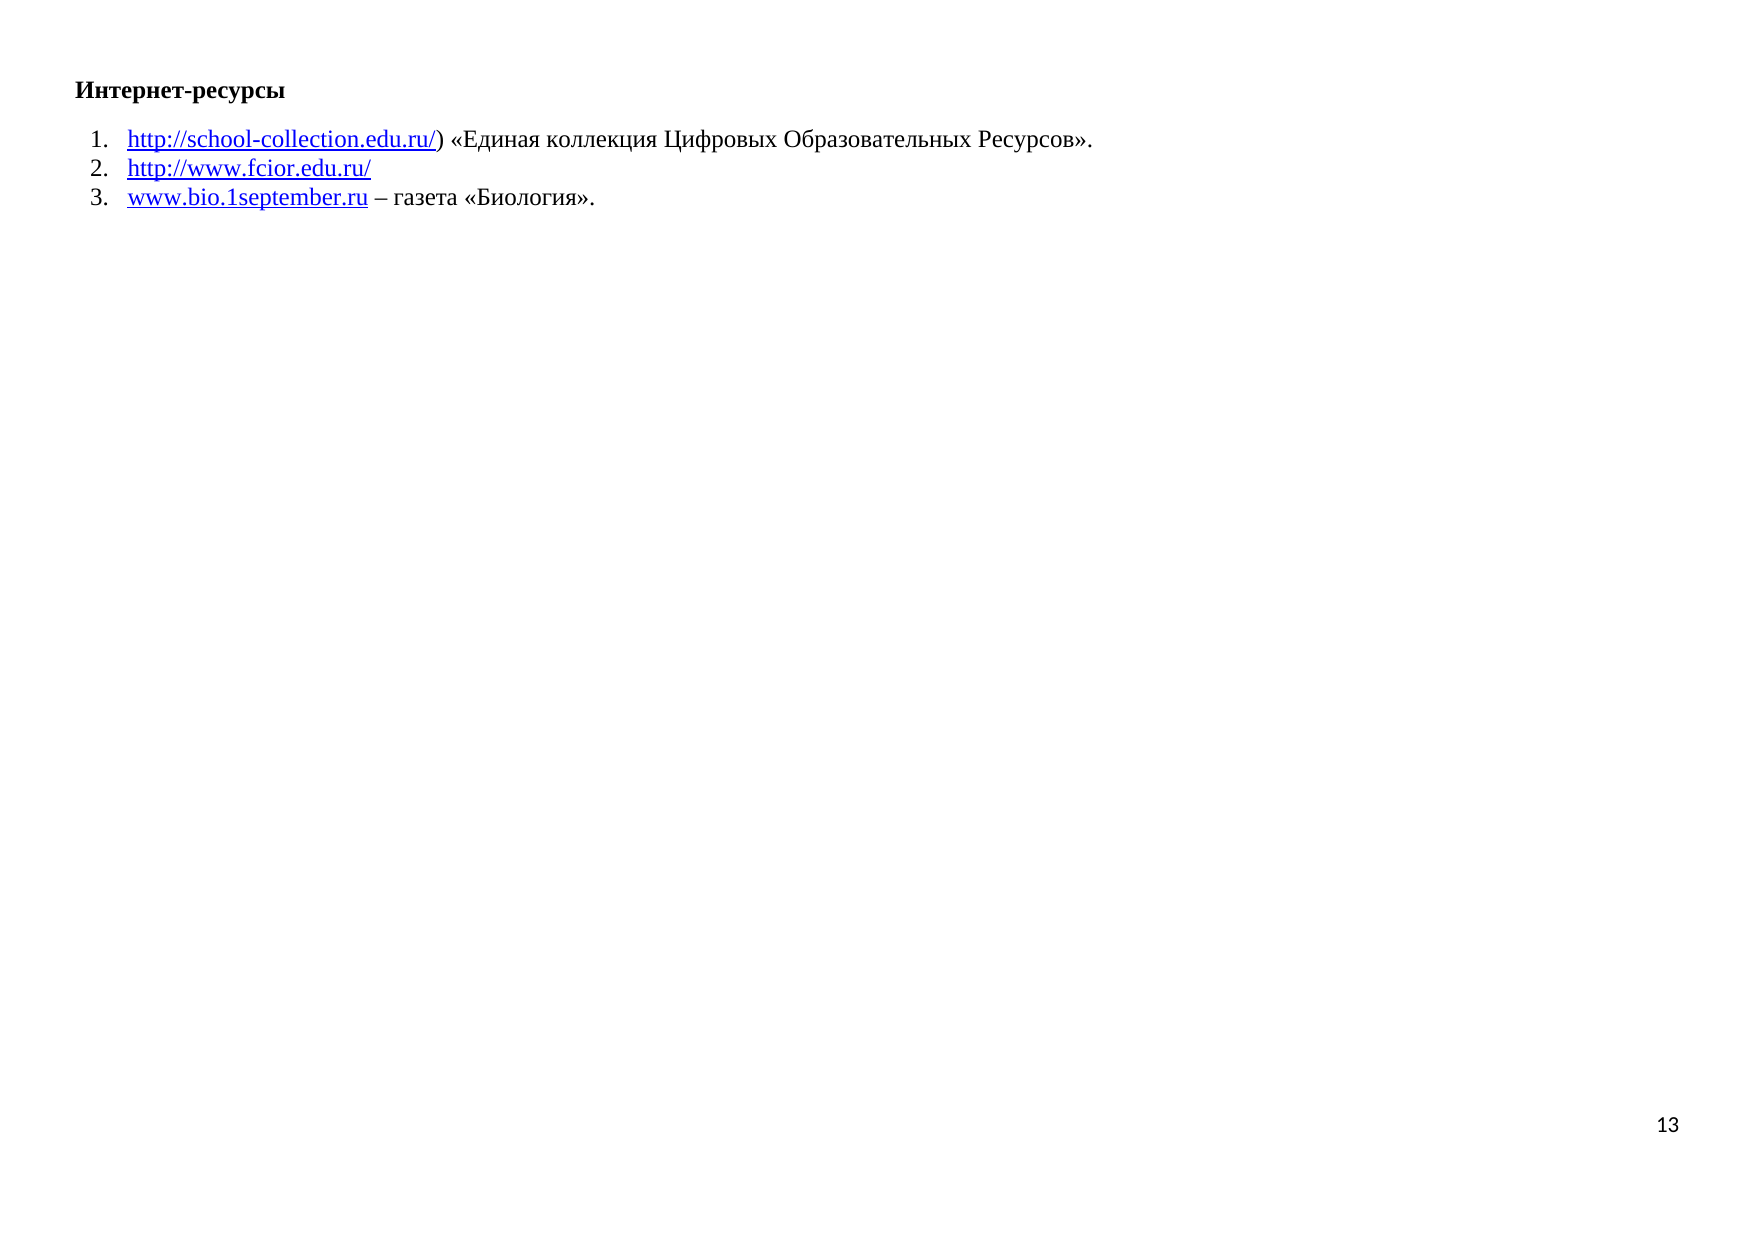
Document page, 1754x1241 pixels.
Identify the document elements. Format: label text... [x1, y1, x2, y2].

list http://www.fcior.edu.ru/ [90, 153, 1679, 182]
list http://school-collection.edu.ru/) «Единая коллекция Цифровых Образовательных Ресурсов». [90, 124, 1679, 153]
list www.bio.1september.ru – газета «Биология». [90, 182, 1679, 211]
text Интернет-ресурсы [75, 75, 1679, 104]
